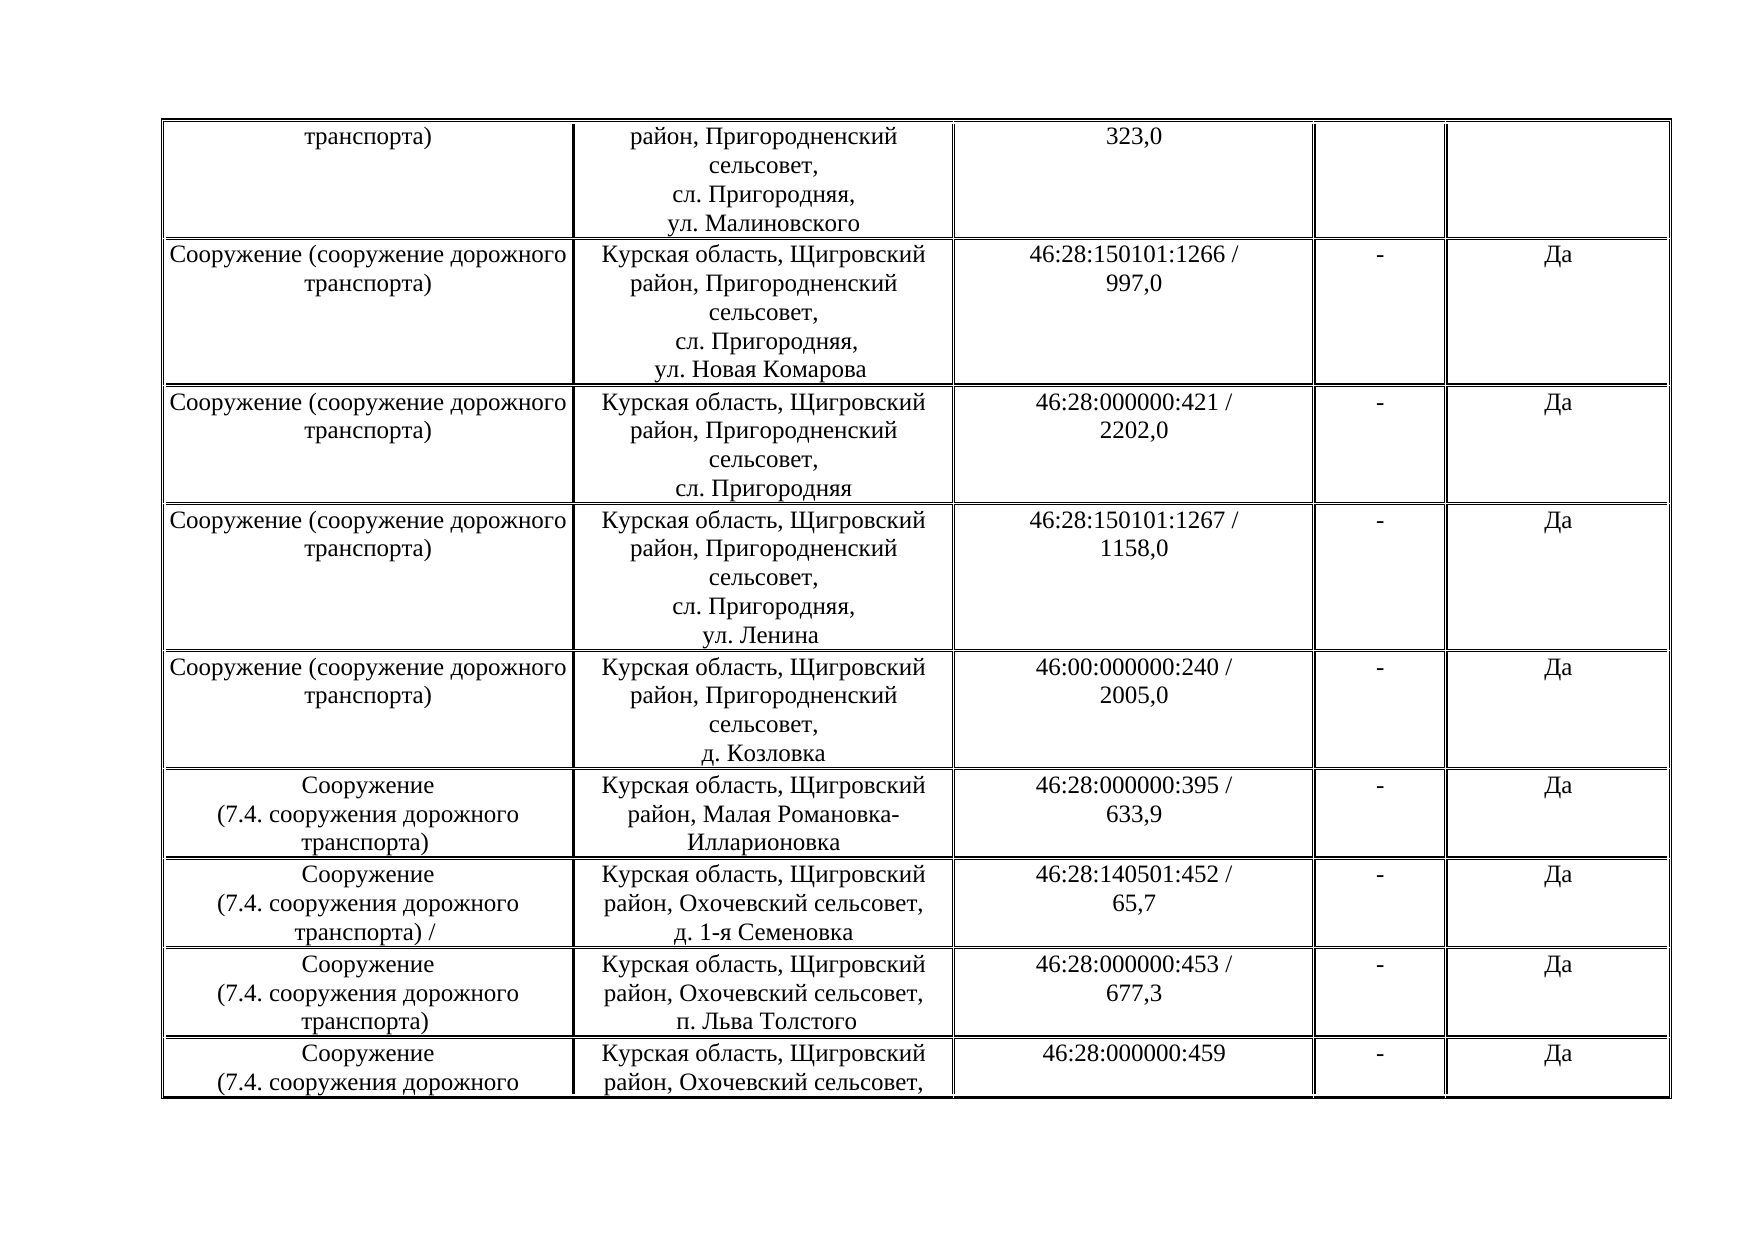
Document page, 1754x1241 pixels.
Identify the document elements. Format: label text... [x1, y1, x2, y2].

table_cell Сооружение (7.4. сооружения дорожного транспорта) / [164, 856, 572, 946]
table_cell Да [1448, 383, 1669, 502]
table_cell Да [1448, 236, 1669, 383]
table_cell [163, 946, 573, 1035]
table_cell - [1314, 120, 1446, 236]
table_cell Да [1448, 856, 1669, 946]
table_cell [573, 122, 954, 236]
table_cell Сооружение (7.4. сооружения дорожного транспорта) [163, 767, 573, 856]
table_cell 46:28:000000:395 / 633,9 [955, 770, 1312, 856]
table_cell - [1316, 240, 1444, 383]
table_cell Сооружение (сооружение дорожного транспорта) [164, 383, 572, 502]
table_cell 46:00:000000:240 / 2005,0 [955, 652, 1312, 767]
table_cell Курская область, Щигровский район, Малая Романовка-Илларионовка [575, 770, 952, 856]
table_cell 46:28:140501:452 / 65,7 [955, 860, 1312, 946]
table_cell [164, 1035, 573, 1096]
table_cell 46:28:000000:459 [954, 1035, 1314, 1096]
table_cell - [1316, 949, 1444, 1035]
table_cell Сооружение (сооружение дорожного транспорта) [163, 502, 573, 648]
table_cell Да [1446, 122, 1669, 236]
table_cell Курская область, Щигровский район, Пригородненский сельсовет, д. Козловка [575, 652, 952, 767]
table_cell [573, 1039, 954, 1096]
table_cell Да [1446, 767, 1670, 856]
table_cell Да [1446, 946, 1670, 1035]
table_cell - [1316, 652, 1444, 767]
table_cell - [1316, 860, 1444, 946]
table_cell Да [1446, 1035, 1669, 1096]
table_cell - [1316, 387, 1444, 502]
table_cell Да [1446, 502, 1670, 648]
table_cell Курская область, Щигровский район, Охочевский сельсовет, д. 1-я Семеновка [575, 860, 952, 946]
table_cell 46:28:000000:421 / 2202,0 [955, 387, 1312, 502]
table_cell 46:28:150101:1267 / 1158,0 [955, 505, 1312, 648]
table_cell Да [1448, 649, 1669, 767]
table_cell 46:28:000000:453 / 677,3 [955, 949, 1312, 1035]
table_cell Курская область, Щигровский район, Пригородненский сельсовет, сл. Пригородняя, ул. Новая Комарова [575, 240, 952, 383]
table_cell Курская область, Щигровский район, Пригородненский сельсовет, сл. Пригородняя [575, 387, 952, 502]
table_cell - [1316, 770, 1444, 856]
table_cell Курская область, Щигровский район, Пригородненский сельсовет, сл. Пригородняя, ул. Ленина [575, 505, 952, 648]
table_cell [954, 120, 1314, 236]
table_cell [164, 122, 573, 236]
table_cell Сооружение (сооружение дорожного транспорта) [164, 649, 572, 767]
table_cell Курская область, Щигровский район, Охочевский сельсовет, п. Льва Толстого [575, 949, 952, 1035]
table_cell Сооружение (сооружение дорожного транспорта) [164, 236, 572, 383]
table_cell - [1316, 505, 1444, 648]
table_cell 46:28:150101:1266 / 997,0 [955, 240, 1312, 383]
table_cell - [1314, 1035, 1446, 1096]
